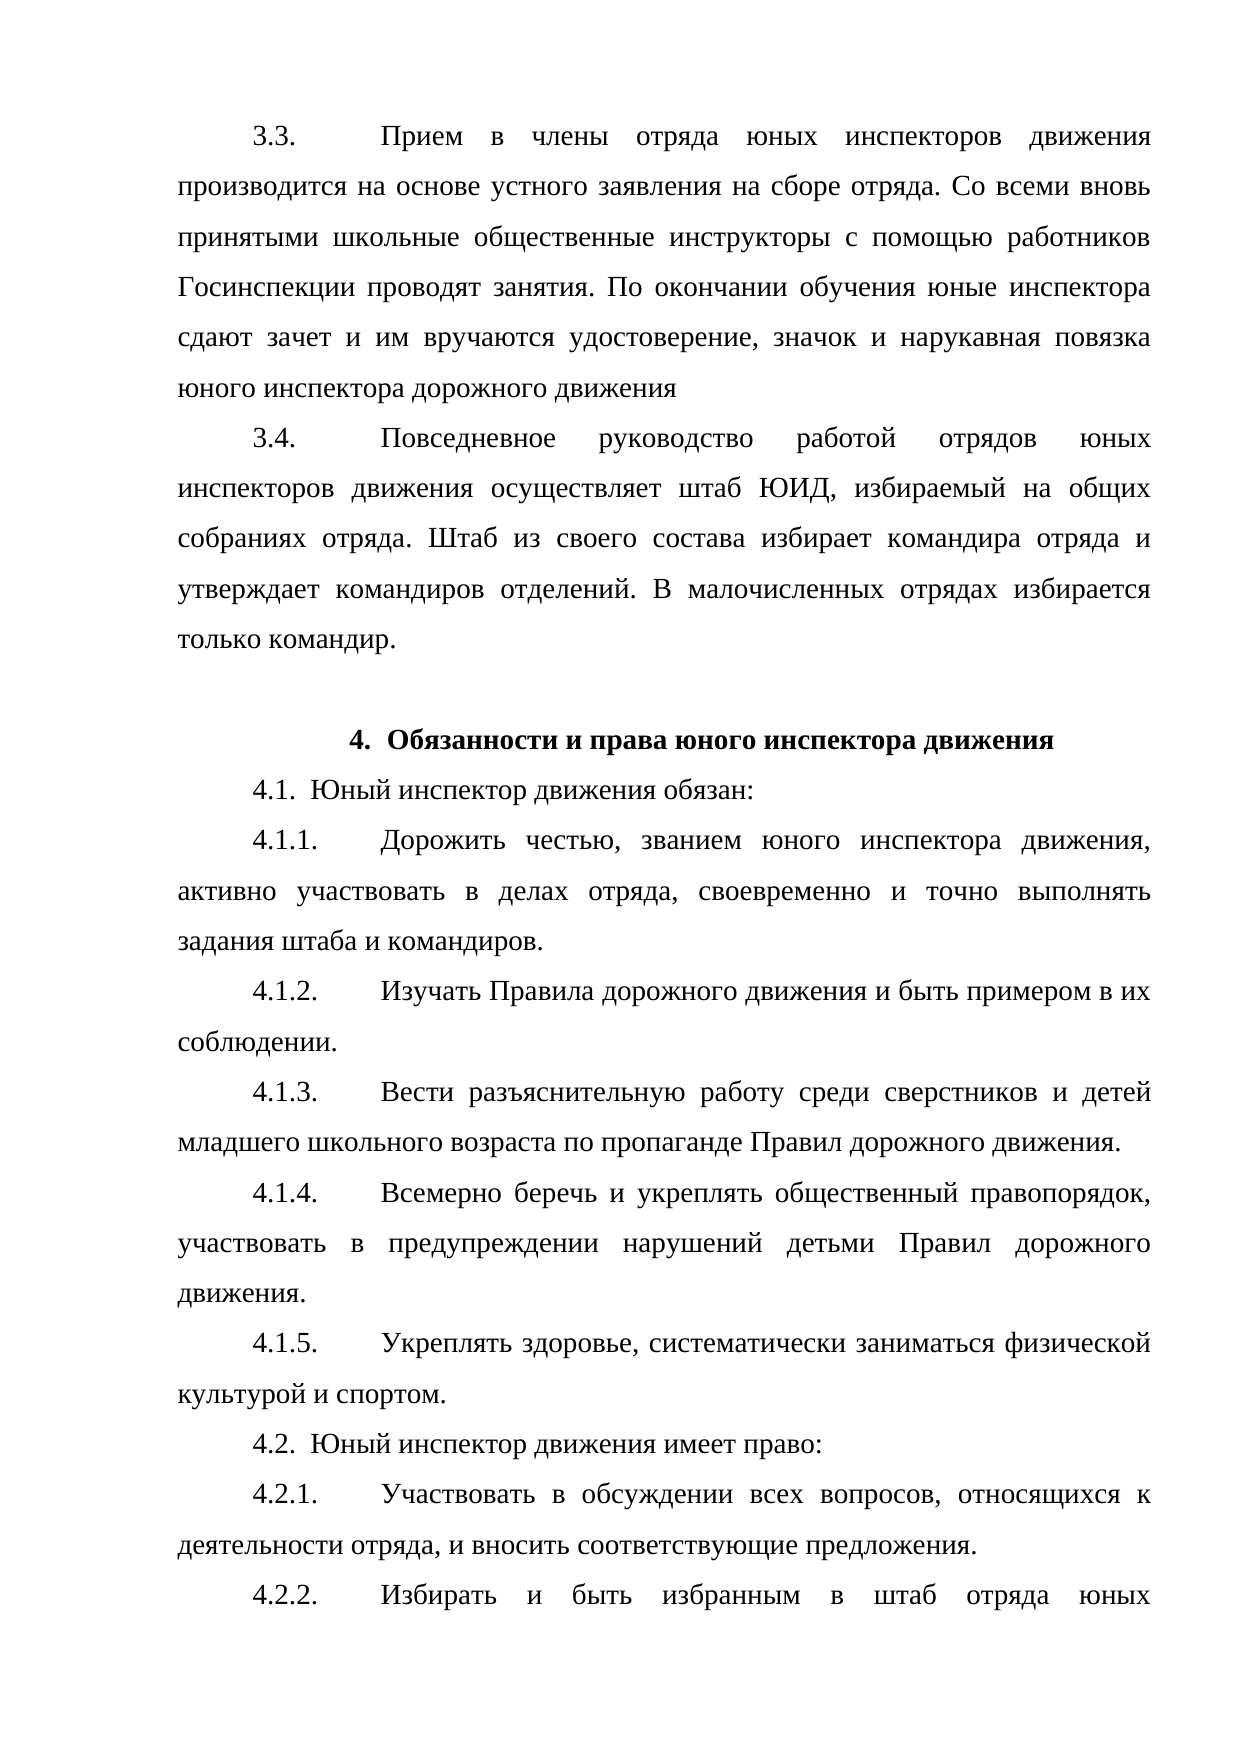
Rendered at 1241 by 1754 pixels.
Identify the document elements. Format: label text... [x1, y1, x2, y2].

list Обязанности и права юного инспектора движения [177, 722, 1152, 755]
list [177, 1577, 1152, 1611]
list Изучать Правила дорожного движения и быть примером в их соблюдении. [177, 973, 1152, 1057]
list Вести разъяснительную работу среди сверстников и детей младшего школьного возраста по пропаганде Правил дорожного движения. [177, 1074, 1152, 1158]
list Участвовать в обсуждении всех вопросов, относящихся к деятельности отряда, и вносить соответствующие предложения. [177, 1477, 1152, 1560]
list Юный инспектор движения имеет право: [177, 1426, 1152, 1460]
list Повседневное руководство работой отрядов юных инспекторов движения осуществляет штаб ЮИД, избираемый на общих собраниях отряда. Штаб из своего состава избирает командира отряда и утверждает командиров отделений. В малочисленных отрядах избирается только командир. [177, 420, 1152, 655]
list Укреплять здоровье, систематически заниматься физической культурой и спортом. [177, 1326, 1152, 1409]
list Юный инспектор движения обязан: [177, 772, 1152, 806]
list Дорожить честью, званием юного инспектора движения, активно участвовать в делах отряда, своевременно и точно выполнять задания штаба и командиров. [177, 822, 1152, 957]
list Прием в члены отряда юных инспекторов движения производится на основе устного заявления на сборе отряда. Со всеми вновь принятыми школьные общественные инструкторы с помощью работников Госинспекции проводят занятия. По окончании обучения юные инспектора сдают зачет и им вручаются удостоверение, значок и нарукавная повязка юного инспектора дорожного движения [177, 118, 1152, 403]
list Всемерно беречь и укреплять общественный правопорядок, участвовать в предупреждении нарушений детьми Правил дорожного движения. [177, 1175, 1152, 1309]
